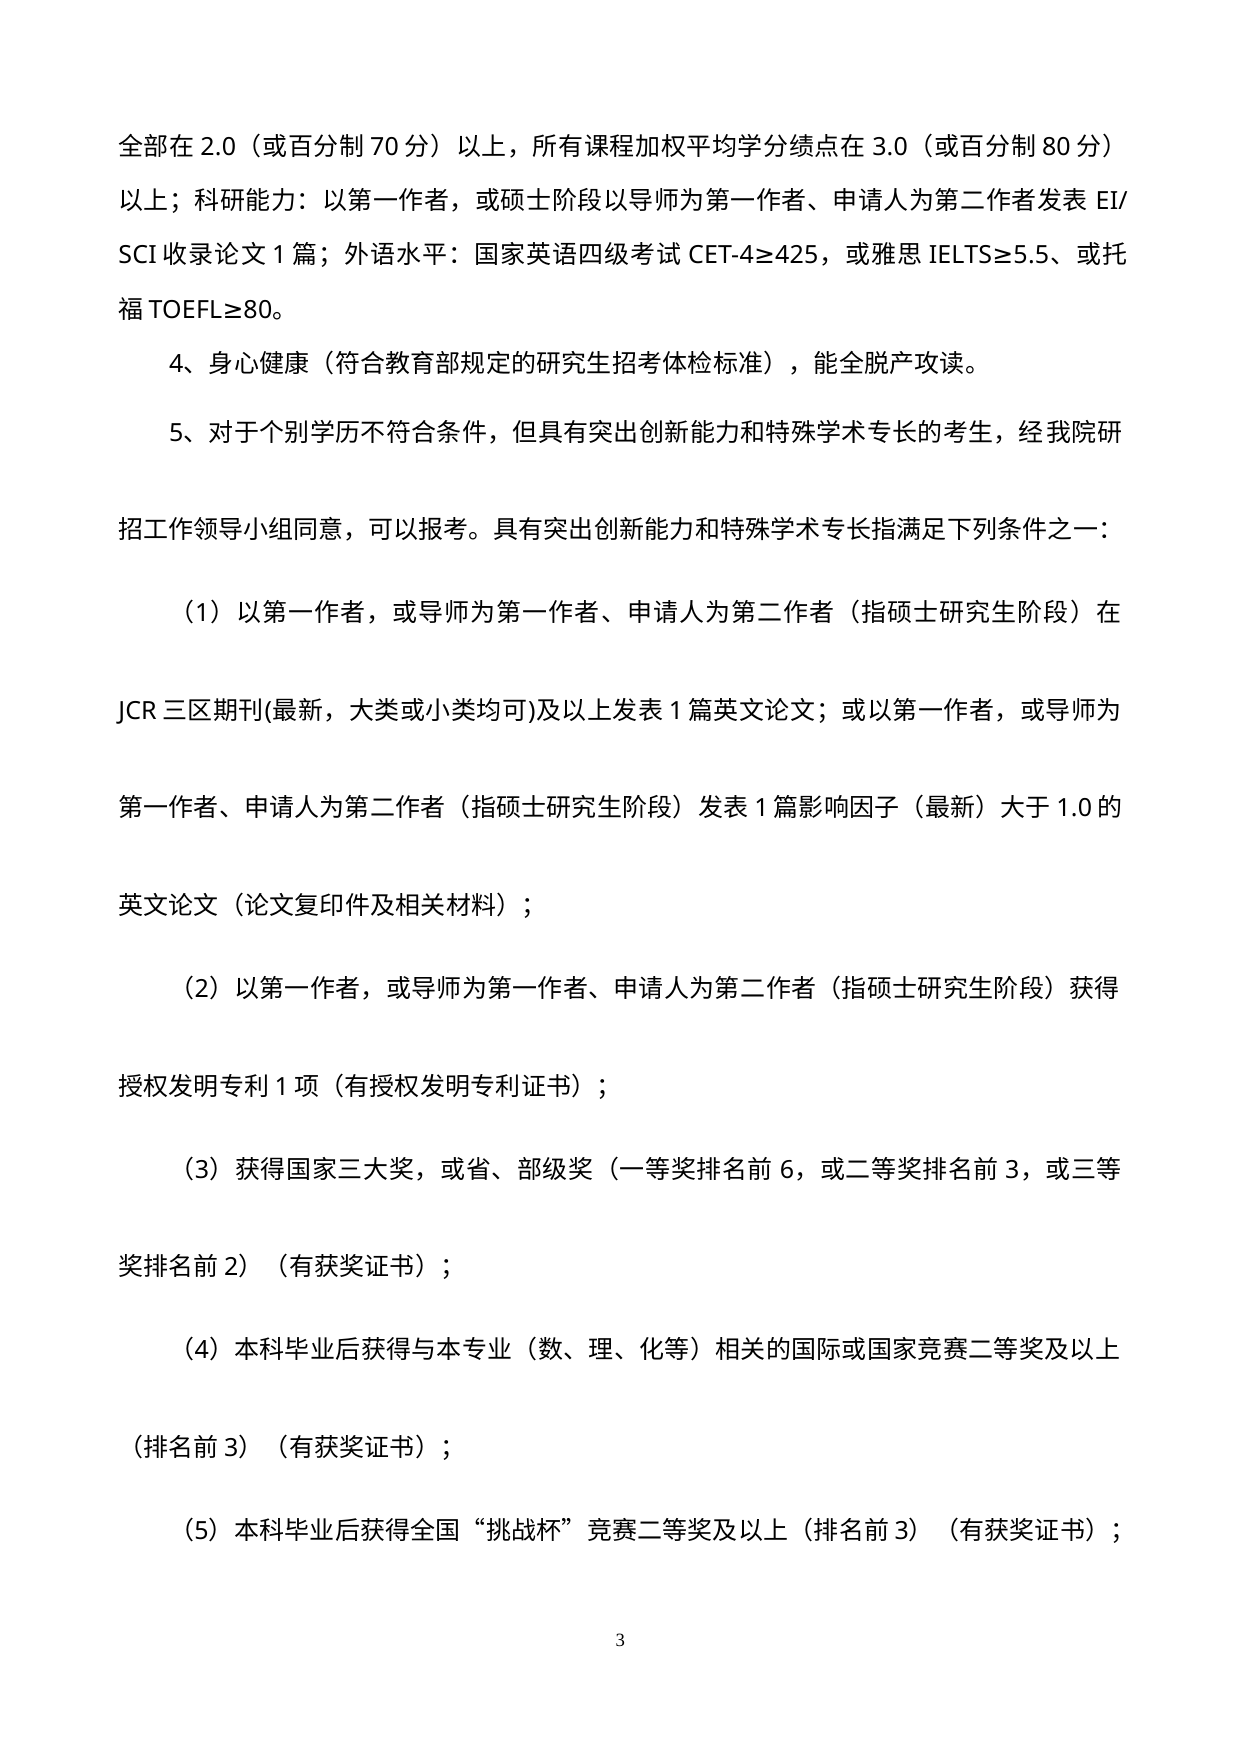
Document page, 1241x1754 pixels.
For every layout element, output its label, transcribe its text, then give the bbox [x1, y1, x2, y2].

text （2）以第一作者，或导师为第一作者、申请人为第二作者（指硕士研究生阶段）获得授权发明专利1项（有授权发明专利证书）； [118, 954, 1122, 1117]
text 4、身心健康（符合教育部规定的研究生招考体检标准），能全脱产攻读。 [118, 343, 1127, 380]
text （3）获得国家三大奖，或省、部级奖（一等奖排名前6，或二等奖排名前3，或三等奖排名前2）（有获奖证书）； [118, 1135, 1122, 1297]
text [118, 126, 1127, 325]
text 5、对于个别学历不符合条件，但具有突出创新能力和特殊学术专长的考生，经我院研招工作领导小组同意，可以报考。具有突出创新能力和特殊学术专长指满足下列条件之一： [118, 398, 1122, 560]
text （4）本科毕业后获得与本专业（数、理、化等）相关的国际或国家竞赛二等奖及以上（排名前3）（有获奖证书）； [118, 1315, 1122, 1478]
text （1）以第一作者，或导师为第一作者、申请人为第二作者（指硕士研究生阶段）在JCR三区期刊(最新，大类或小类均可)及以上发表1篇英文论文；或以第一作者，或导师为第一作者、申请人为第二作者（指硕士研究生阶段）发表1篇影响因子（最新）大于1.0的英文论文（论文复印件及相关材料）； [118, 578, 1122, 936]
text （5）本科毕业后获得全国“挑战杯”竞赛二等奖及以上（排名前3）（有获奖证书）； [118, 1496, 1122, 1561]
